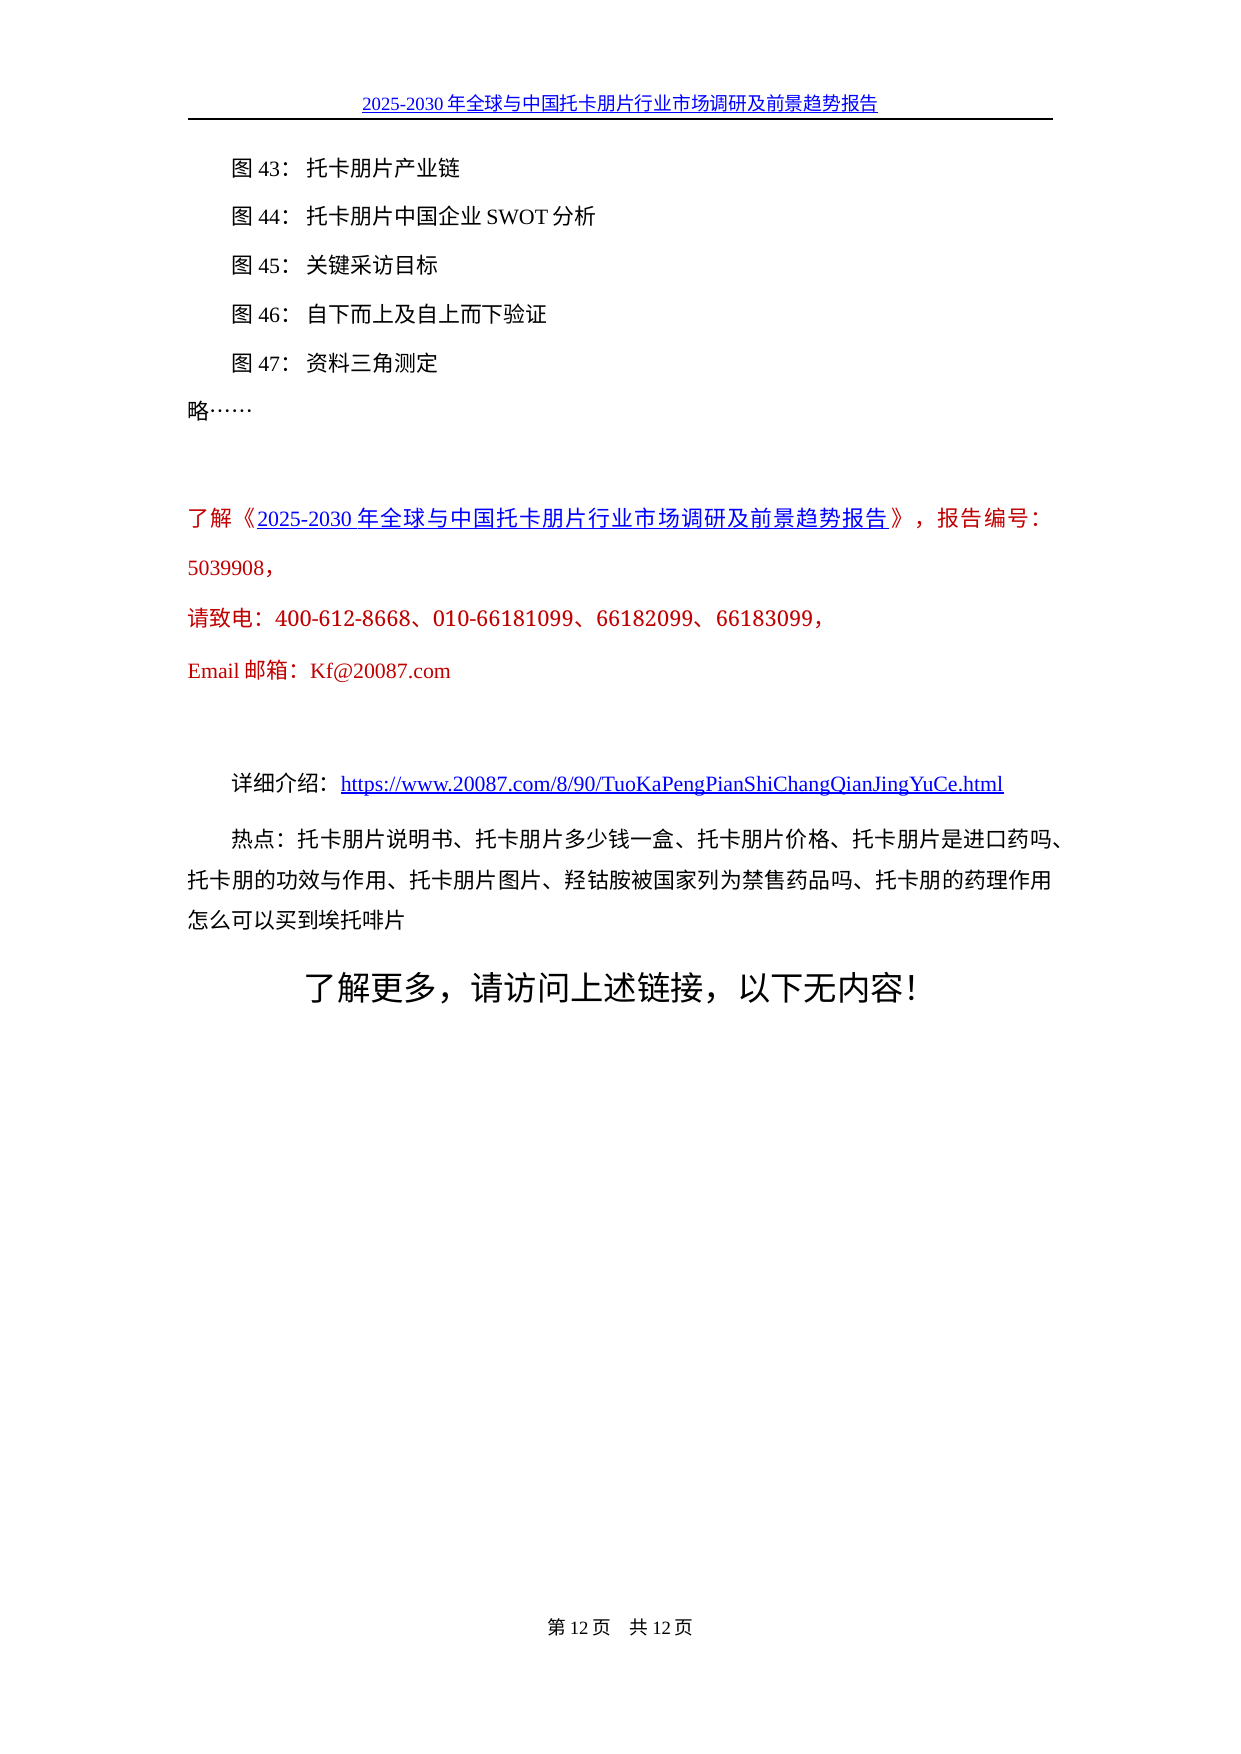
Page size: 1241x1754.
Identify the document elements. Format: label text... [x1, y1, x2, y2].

text 详细介绍：https://www.20087.com/8/90/TuoKaPengPianShiChangQianJingYuCe.html [187, 765, 1053, 798]
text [187, 150, 1053, 426]
text 了解《2025-2030年全球与中国托卡朋片行业市场调研及前景趋势报告》，报告编号：5039908， [187, 500, 1053, 582]
text Email邮箱：Kf@20087.com [187, 652, 1053, 685]
title 了解更多，请访问上述链接，以下无内容！ [187, 953, 1053, 1018]
text 请致电：400-612-8668、010-66181099、66182099、66183099， [187, 601, 1053, 633]
text 热点：托卡朋片说明书、托卡朋片多少钱一盒、托卡朋片价格、托卡朋片是进口药吗、托卡朋的功效与作用、托卡朋片图片、羟钴胺被国家列为禁售药品吗、托卡朋的药理作用、怎么可以买到埃托啡片 [187, 822, 1053, 936]
